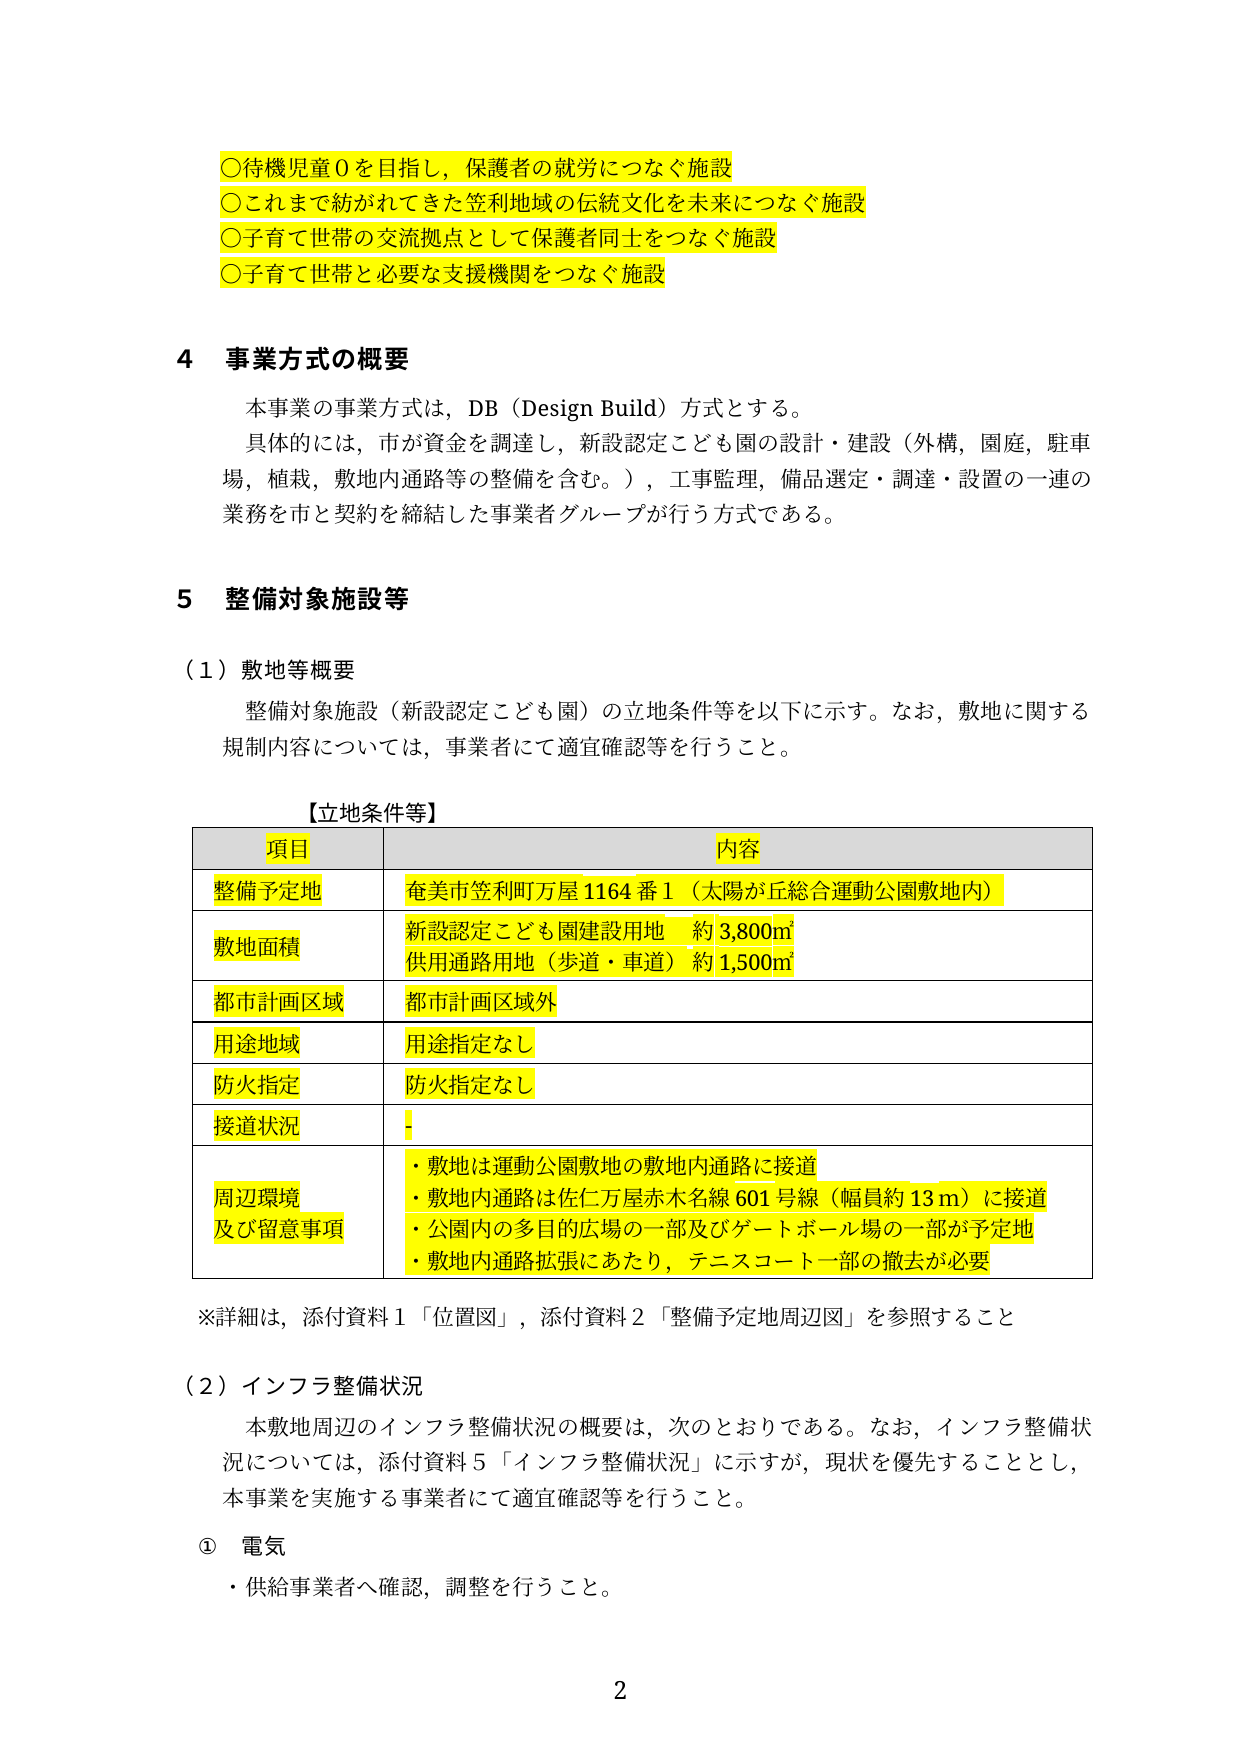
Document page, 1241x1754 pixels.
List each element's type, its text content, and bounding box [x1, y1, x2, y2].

table_cell 都市計画区域外 [384, 981, 1092, 1021]
table_cell 整備予定地 [193, 870, 383, 910]
table_cell 奄美市笠利町万屋1164番１（太陽が丘総合運動公園敷地内） [384, 870, 1092, 910]
table_header 項目 [193, 828, 383, 869]
table_cell 防火指定なし [384, 1064, 1092, 1104]
text ※詳細は，添付資料１「位置図」，添付資料２「整備予定地周辺図」を参照すること [198, 1300, 1092, 1332]
table_cell 防火指定 [193, 1064, 383, 1104]
text （２）インフラ整備状況 [173, 1369, 1092, 1401]
text ・供給事業者へ確認，調整を行うこと。 [223, 1569, 1092, 1602]
table_cell 周辺環境 及び留意事項 [193, 1146, 383, 1278]
text 本敷地周辺のインフラ整備状況の概要は，次のとおりである。なお，インフラ整備状況については，添付資料５「インフラ整備状況」に示すが，現状を優先することとし，本事業を実施する事業者にて適宜確認等を行うこと。 [223, 1407, 1092, 1513]
text 〇子育て世帯と必要な支援機関をつなぐ施設 [198, 254, 1092, 289]
table_cell 接道状況 [193, 1105, 383, 1145]
table_cell 敷地面積 [193, 911, 383, 980]
text （１）敷地等概要 [173, 653, 1092, 685]
text 〇待機児童０を目指し，保護者の就労につなぐ施設 [198, 148, 1092, 183]
text 本事業の事業方式は，DB（Design Build）方式とする。 [223, 388, 1092, 423]
table_cell 用途地域 [193, 1023, 383, 1063]
table_cell 用途指定なし [384, 1023, 1092, 1063]
text ４ 事業方式の概要 [173, 339, 1092, 376]
table_cell 都市計画区域 [193, 981, 383, 1021]
table_cell ・敷地は運動公園敷地の敷地内通路に接道 ・敷地内通路は佐仁万屋赤木名線601号線（幅員約13ｍ）に接道 ・公園内の多目的広場の一部及びゲートボール場の一部が予定地 ・敷地内通路拡張にあたり，テニスコート一部の撤去が必要 [384, 1146, 1092, 1278]
table_cell 新設認定こども園建設用地 約3,800㎡ 供用通路用地（歩道・車道） 約1,500㎡ [384, 911, 1092, 980]
text 具体的には，市が資金を調達し，新設認定こども園の設計・建設（外構，園庭，駐車場，植栽，敷地内通路等の整備を含む。），工事監理，備品選定・調達・設置の一連の業務を市と契約を締結した事業者グループが行う方式である。 [223, 423, 1092, 530]
text 【立地条件等】 [266, 796, 1092, 827]
text 〇これまで紡がれてきた笠利地域の伝統文化を未来につなぐ施設 [198, 183, 1092, 218]
text ５ 整備対象施設等 [173, 580, 1092, 616]
text 整備対象施設（新設認定こども園）の立地条件等を以下に示す。なお，敷地に関する規制内容については，事業者にて適宜確認等を行うこと。 [223, 691, 1092, 762]
text 〇子育て世帯の交流拠点として保護者同士をつなぐ施設 [198, 218, 1092, 254]
text ① 電気 [198, 1526, 1092, 1561]
table_cell - [384, 1105, 1092, 1145]
table_header 内容 [384, 828, 1092, 869]
